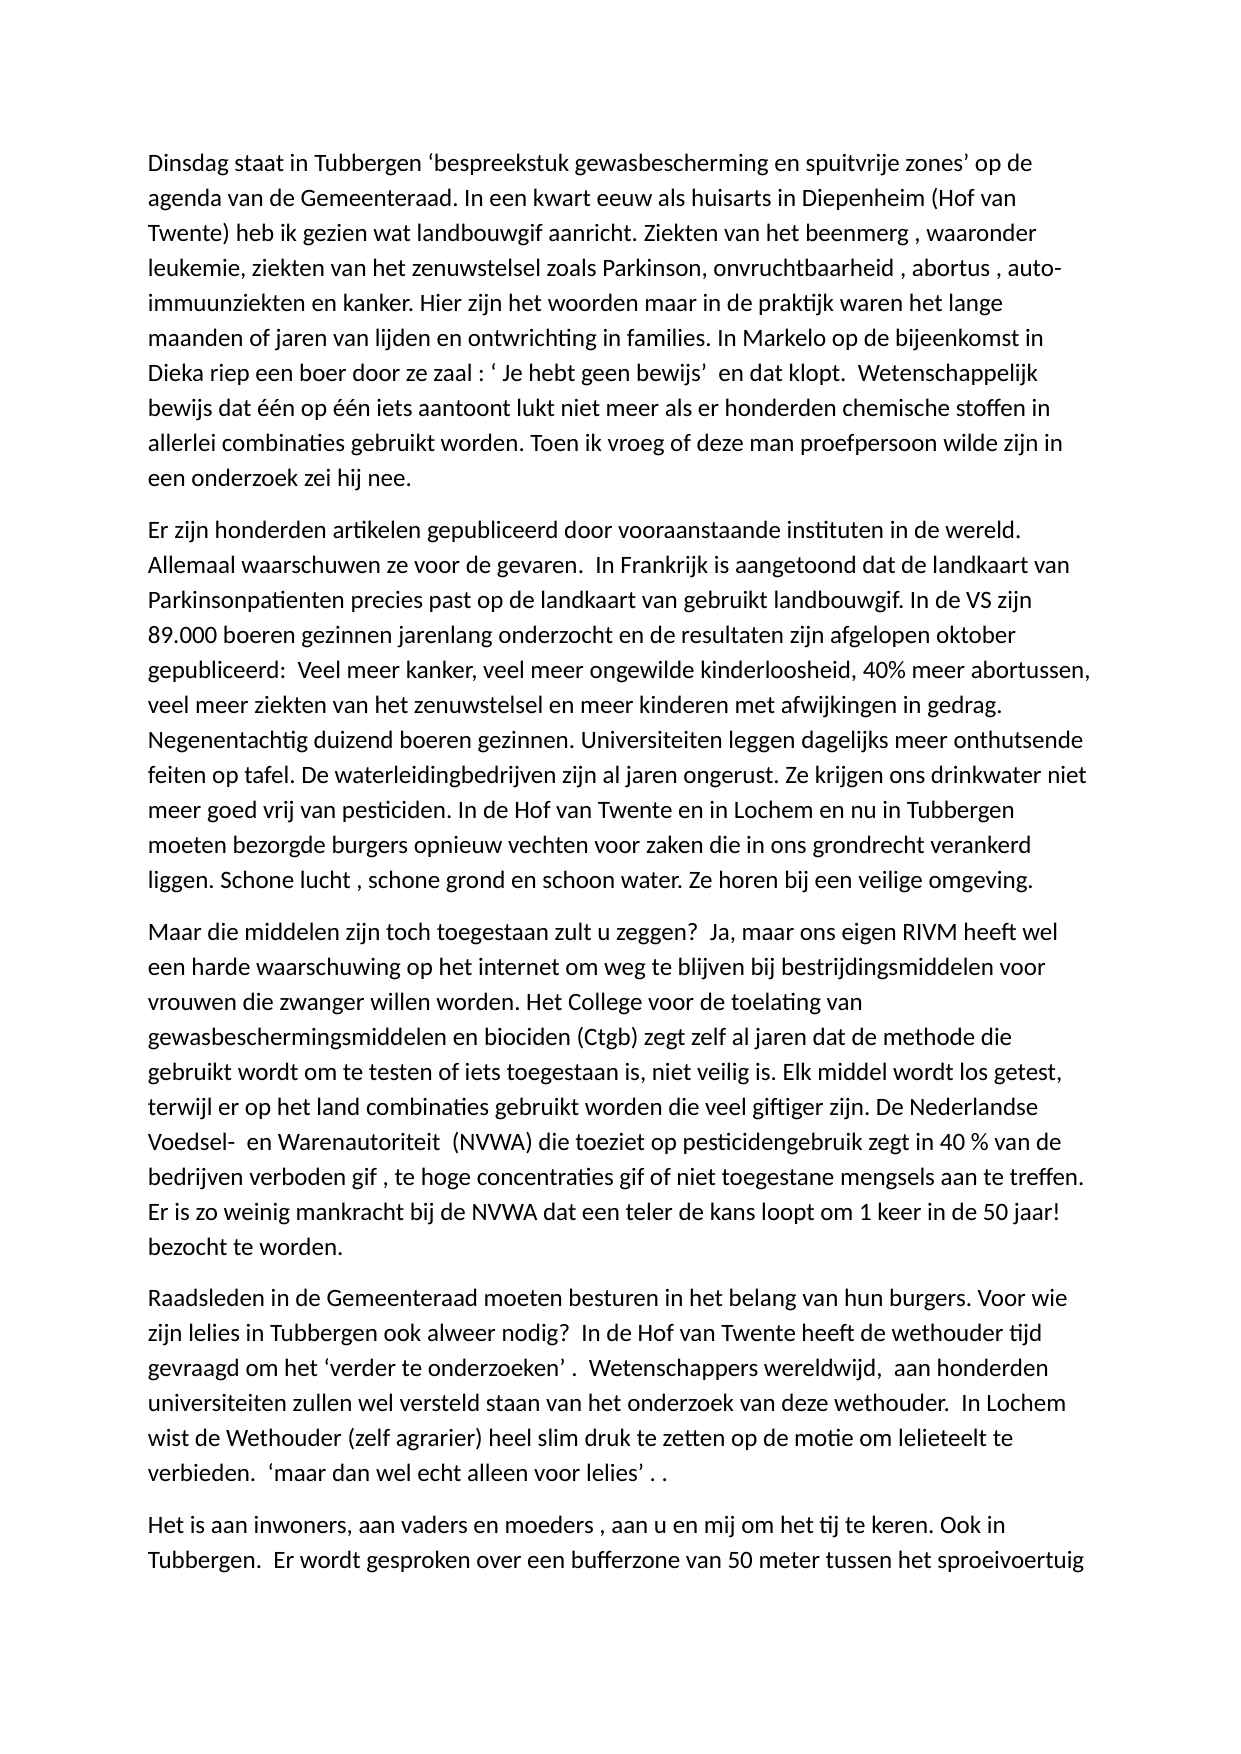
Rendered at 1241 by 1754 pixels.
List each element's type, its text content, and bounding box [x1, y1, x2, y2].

text Dinsdag staat in Tubbergen ‘bespreekstuk gewasbescherming en spuitvrije zones’ op de agenda van de Gemeenteraad. In een kwart eeuw als huisarts in Diepenheim (Hof van Twente) heb ik gezien wat landbouwgif aanricht. Ziekten van het beenmerg , waaronder leukemie, ziekten van het zenuwstelsel zoals Parkinson, onvruchtbaarheid , abortus , auto-immuunziekten en kanker. Hier zijn het woorden maar in de praktijk waren het lange maanden of jaren van lijden en ontwrichting in families. In Markelo op de bijeenkomst in Dieka riep een boer door ze zaal : ‘ Je hebt geen bewijs’ en dat klopt. Wetenschappelijk bewijs dat één op één iets aantoont lukt niet meer als er honderden chemische stoffen in allerlei combinaties gebruikt worden. Toen ik vroeg of deze man proefpersoon wilde zijn in een onderzoek zei hij nee. [148, 148, 1093, 493]
text Maar die middelen zijn toch toegestaan zult u zeggen? Ja, maar ons eigen RIVM heeft wel een harde waarschuwing op het internet om weg te blijven bij bestrijdingsmiddelen voor vrouwen die zwanger willen worden. Het College voor de toelating van gewasbeschermingsmiddelen en biociden (Ctgb) zegt zelf al jaren dat de methode die gebruikt wordt om te testen of iets toegestaan is, niet veilig is. Elk middel wordt los getest, terwijl er op het land combinaties gebruikt worden die veel giftiger zijn. De Nederlandse Voedsel- en Warenautoriteit (NVWA) die toeziet op pesticidengebruik zegt in 40 % van de bedrijven verboden gif , te hoge concentraties gif of niet toegestane mengsels aan te treffen. Er is zo weinig mankracht bij de NVWA dat een teler de kans loopt om 1 keer in de 50 jaar! bezocht te worden. [148, 916, 1093, 1261]
text Er zijn honderden artikelen gepubliceerd door vooraanstaande instituten in de wereld. Allemaal waarschuwen ze voor de gevaren. In Frankrijk is aangetoond dat de landkaart van Parkinsonpatienten precies past op de landkaart van gebruikt landbouwgif. In de VS zijn 89.000 boeren gezinnen jarenlang onderzocht en de resultaten zijn afgelopen oktober gepubliceerd: Veel meer kanker, veel meer ongewilde kinderloosheid, 40% meer abortussen, veel meer ziekten van het zenuwstelsel en meer kinderen met afwijkingen in gedrag. Negenentachtig duizend boeren gezinnen. Universiteiten leggen dagelijks meer onthutsende feiten op tafel. De waterleidingbedrijven zijn al jaren ongerust. Ze krijgen ons drinkwater niet meer goed vrij van pesticiden. In de Hof van Twente en in Lochem en nu in Tubbergen moeten bezorgde burgers opnieuw vechten voor zaken die in ons grondrecht verankerd liggen. Schone lucht , schone grond en schoon water. Ze horen bij een veilige omgeving. [148, 514, 1093, 895]
text Raadsleden in de Gemeenteraad moeten besturen in het belang van hun burgers. Voor wie zijn lelies in Tubbergen ook alweer nodig? In de Hof van Twente heeft de wethouder tijd gevraagd om het ‘verder te onderzoeken’ . Wetenschappers wereldwijd, aan honderden universiteiten zullen wel versteld staan van het onderzoek van deze wethouder. In Lochem wist de Wethouder (zelf agrarier) heel slim druk te zetten op de motie om lelieteelt te verbieden. ‘maar dan wel echt alleen voor lelies’ . . [148, 1283, 1093, 1488]
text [148, 1509, 1093, 1575]
